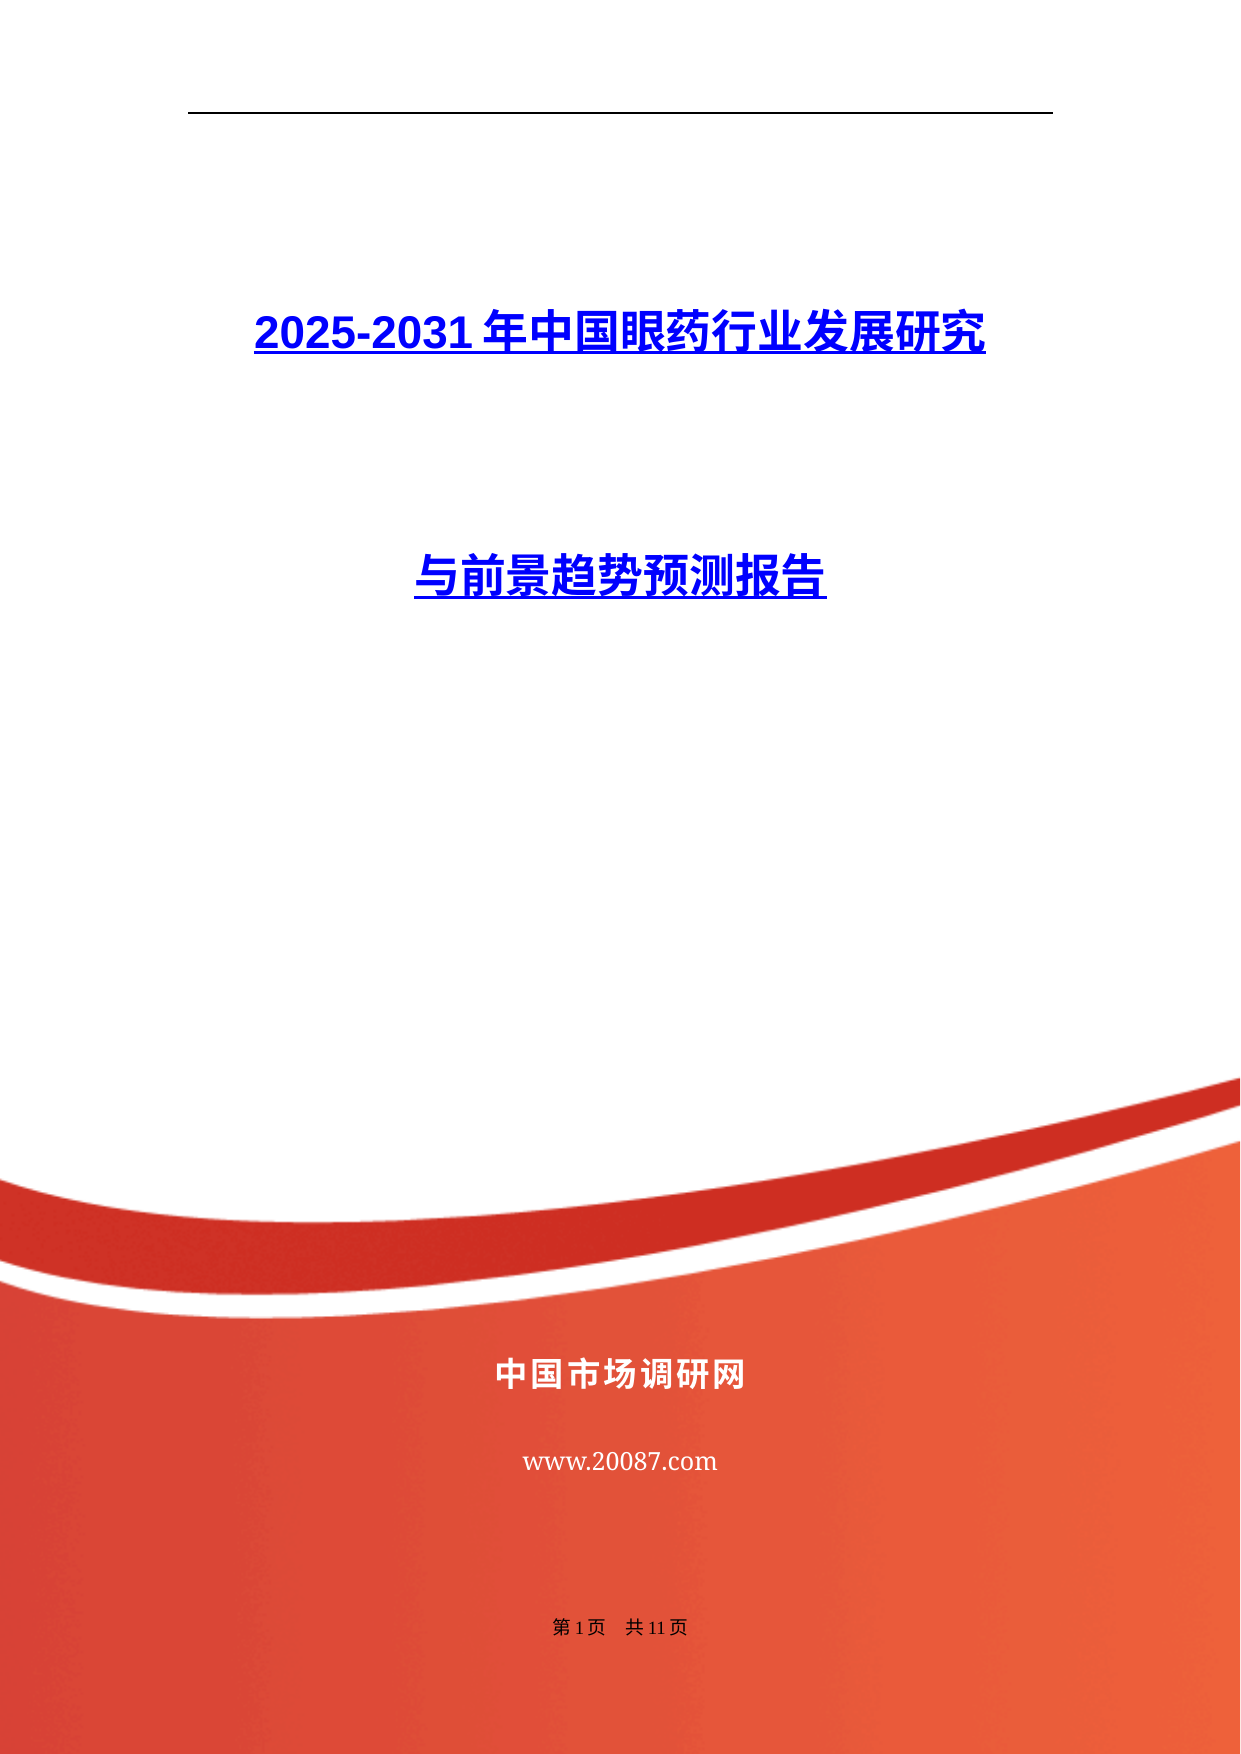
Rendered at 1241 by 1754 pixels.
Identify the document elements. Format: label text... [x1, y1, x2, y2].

text www.20087.com [187, 1428, 1053, 1493]
picture [0, 1006, 1241, 1754]
subtitle 中国市场调研网 [187, 1339, 1053, 1404]
table_header 2025-2031年中国眼药行业发展研究与前景趋势预测报告 [188, 207, 1053, 773]
